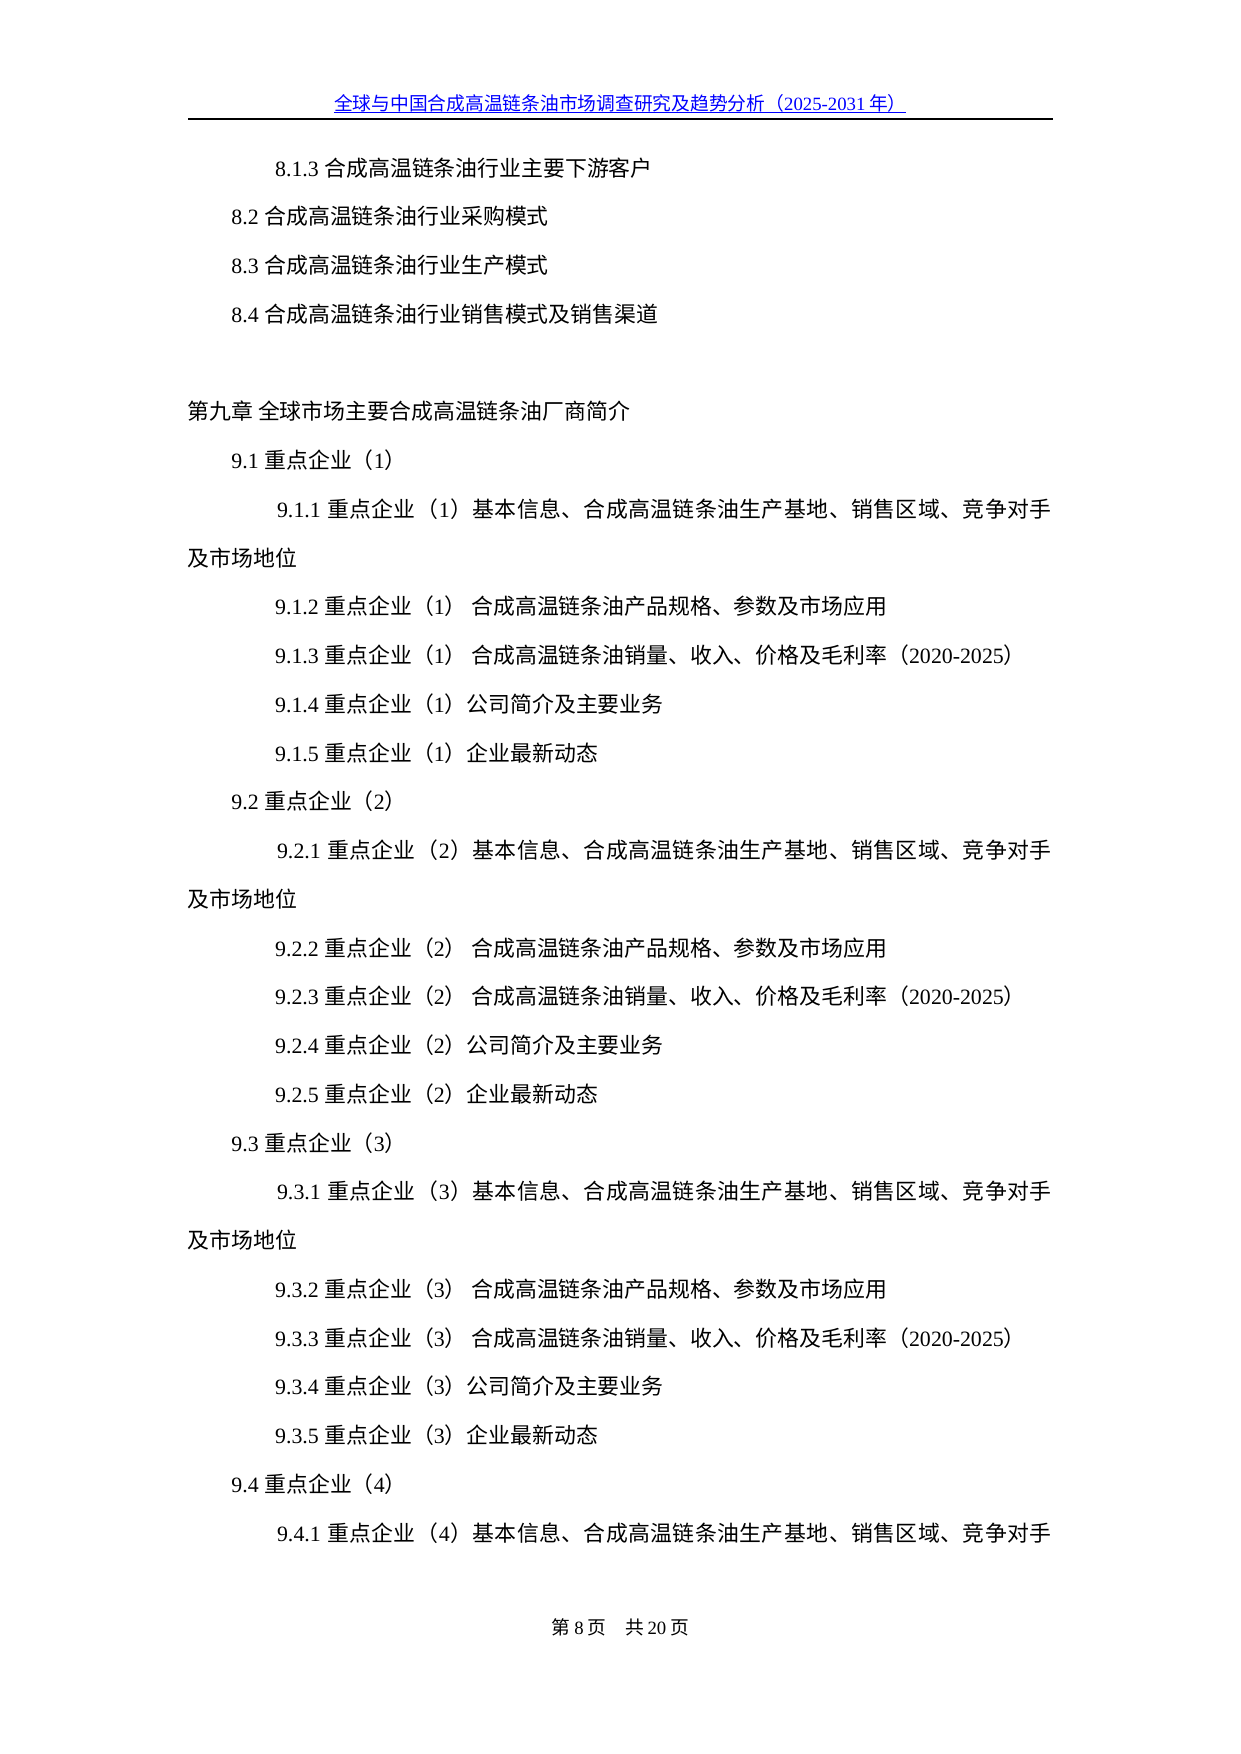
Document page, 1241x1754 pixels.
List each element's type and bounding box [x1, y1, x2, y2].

text [187, 150, 1053, 1548]
